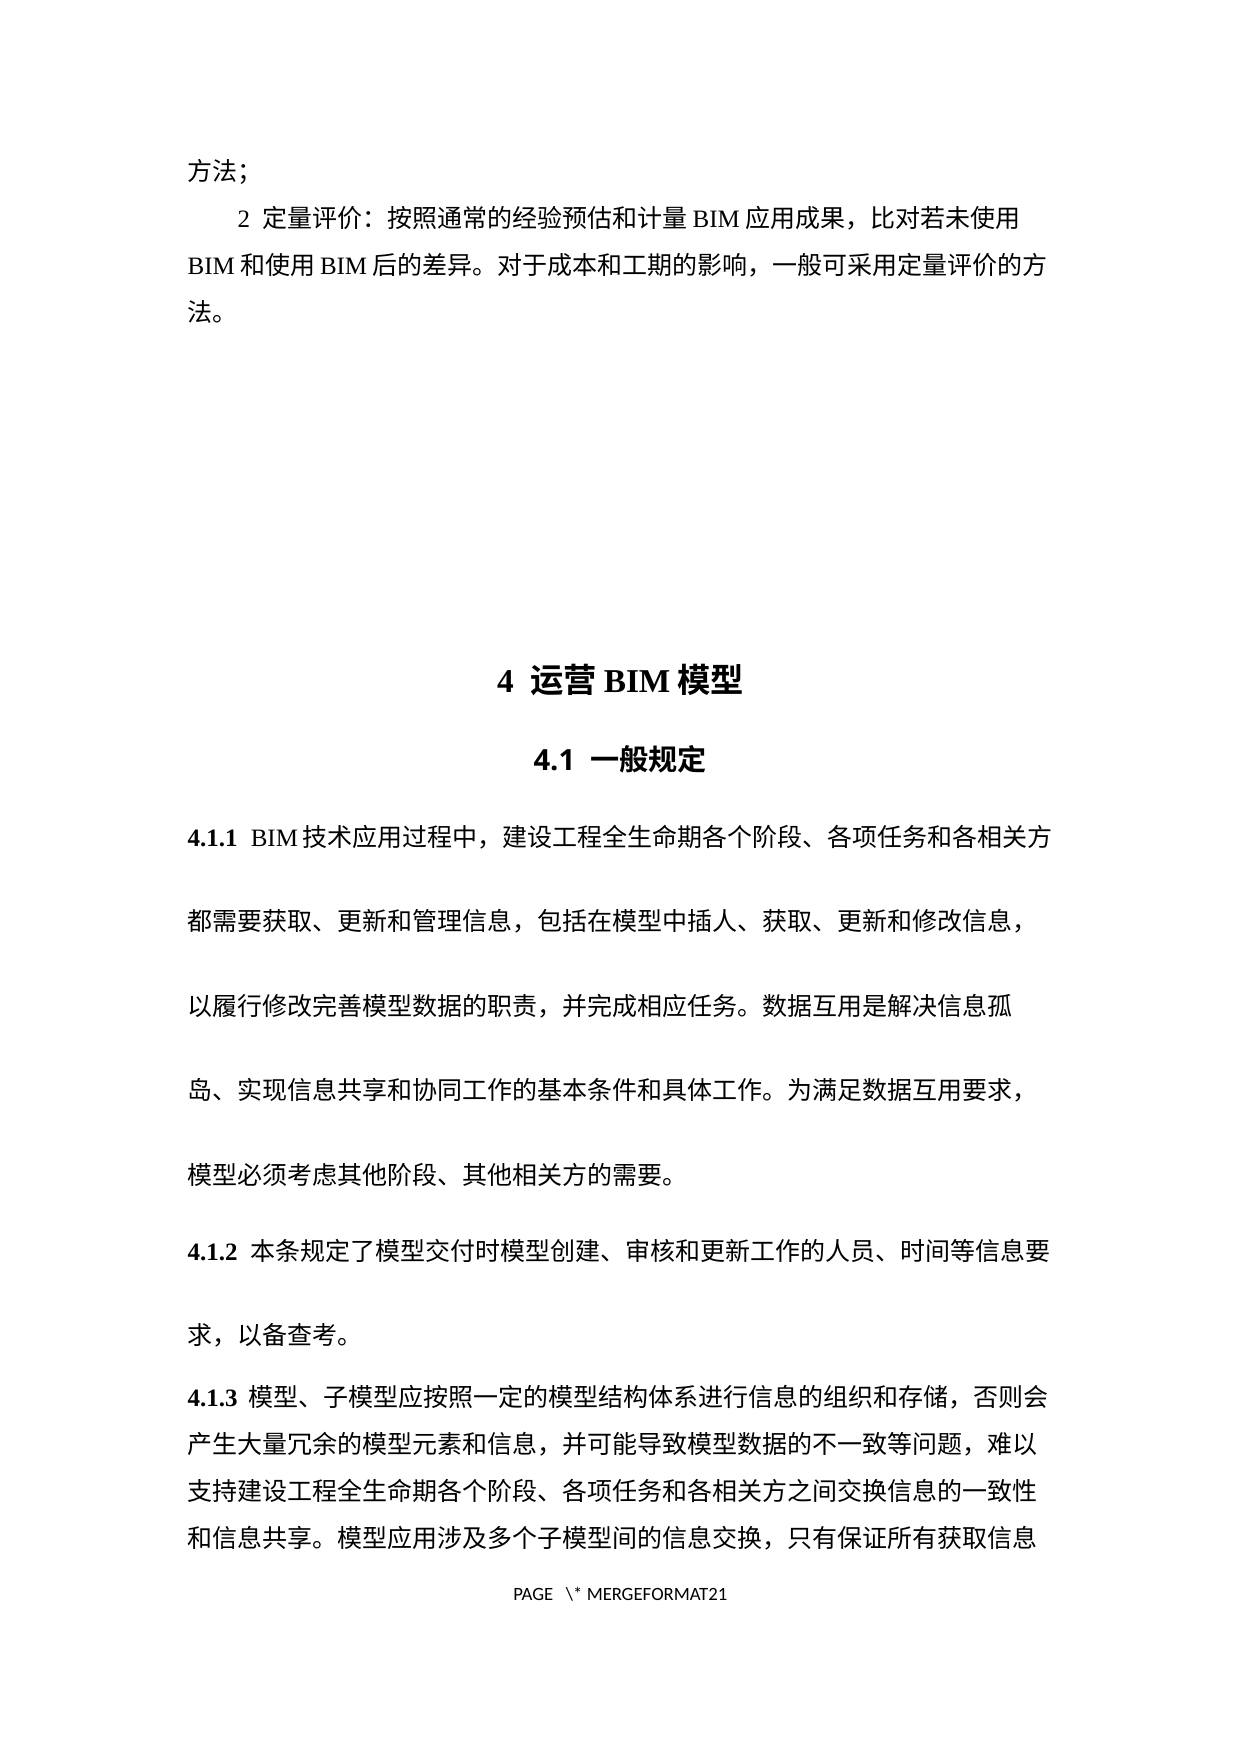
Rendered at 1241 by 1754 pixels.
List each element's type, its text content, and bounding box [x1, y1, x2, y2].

text 4.1.2 本条规定了模型交付时模型创建、审核和更新工作的人员、时间等信息要求，以备查考。 [187, 1217, 1053, 1366]
text 4.1.1 BIM技术应用过程中，建设工程全生命期各个阶段、各项任务和各相关方都需要获取、更新和管理信息，包括在模型中插人、获取、更新和修改信息，以履行修改完善模型数据的职责，并完成相应任务。数据互用是解决信息孤岛、实现信息共享和协同工作的基本条件和具体工作。为满足数据互用要求，模型必须考虑其他阶段、其他相关方的需要。 [187, 803, 1053, 1206]
subtitle 4 运营BIM模型 [187, 646, 1053, 711]
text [187, 1377, 1053, 1554]
text 2 定量评价：按照通常的经验预估和计量BIM应用成果，比对若未使用BIM和使用BIM后的差异。对于成本和工期的影响，一般可采用定量评价的方法。 [187, 198, 1053, 329]
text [187, 151, 1053, 187]
text 4.1 一般规定 [187, 725, 1053, 790]
